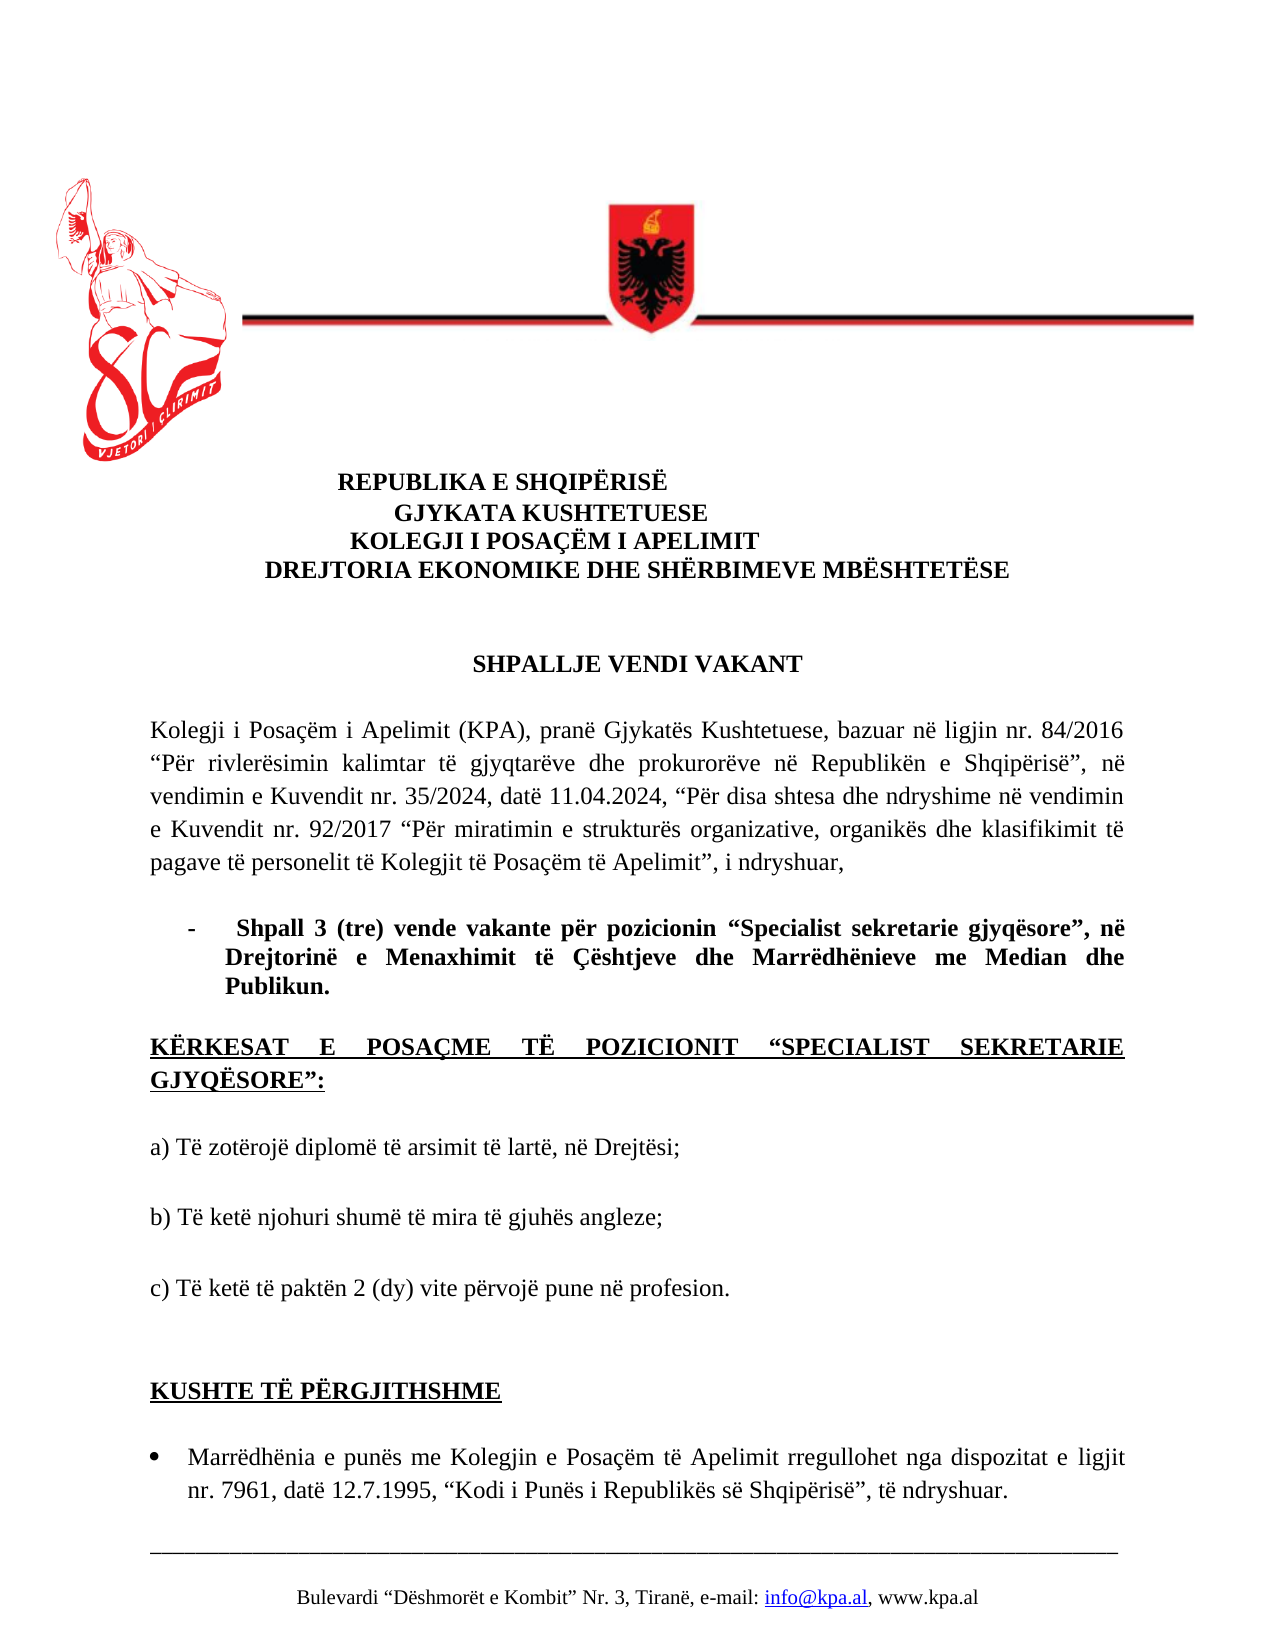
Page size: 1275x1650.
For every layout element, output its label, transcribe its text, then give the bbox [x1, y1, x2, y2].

text KËRKESAT E POSAÇME TË POZICIONIT “SPECIALIST SEKRETARIE GJYQËSORE”: [150, 1032, 1125, 1057]
text KUSHTE TË PËRGJITHSHME [150, 1376, 1125, 1405]
text a) Të zotërojë diplomë të arsimit të lartë, në Drejtësi; [150, 1132, 1125, 1160]
text b) Të ketë njohuri shumë të mira të gjuhës angleze; [150, 1202, 1125, 1231]
title KOLEGJI I POSAÇËM I APELIMIT [150, 526, 1125, 555]
list Marrëdhënia e punës me Kolegjin e Posaçëm të Apelimit rregullohet nga dispozitat e ligjit nr. 7961, datë 12.7.1995, “Kodi i Punës i Republikës së Shqipërisë”, të ndryshuar. [150, 1442, 1125, 1504]
text KËRKESAT E POSAÇME TË POZICIONIT “SPECIALIST SEKRETARIE GJYQËSORE”: [150, 1059, 1125, 1094]
text Kolegji i Posaçëm i Apelimit (KPA), pranë Gjykatës Kushtetuese, bazuar në ligjin nr. 84/2016 “Për rivlerësimin kalimtar të gjyqtarëve dhe prokurorëve në Republikën e Shqipërisë”, në vendimin e Kuvendit nr. 35/2024, datë 11.04.2024, “Për disa shtesa dhe ndryshime në vendimin e Kuvendit nr. 92/2017 “Për miratimin e strukturës organizative, organikës dhe klasifikimit të pagave të personelit të Kolegjit të Posaçëm të Apelimit”, i ndryshuar, [150, 715, 1125, 876]
text c) Të ketë të paktën 2 (dy) vite përvojë pune në profesion. [150, 1273, 1125, 1301]
text GJYKATA KUSHTETUESE [150, 498, 1125, 526]
title DREJTORIA EKONOMIKE DHE SHËRBIMEVE MBËSHTETËSE [150, 555, 1125, 584]
picture [56, 176, 227, 462]
list Shpall 3 (tre) vende vakante për pozicionin “Specialist sekretarie gjyqësore”, në Drejtorinë e Menaxhimit të Çështjeve dhe Marrëdhënieve me Median dhe Publikun. [187, 913, 1125, 999]
text SHPALLJE VENDI VAKANT [150, 649, 1125, 678]
picture [242, 200, 1195, 341]
